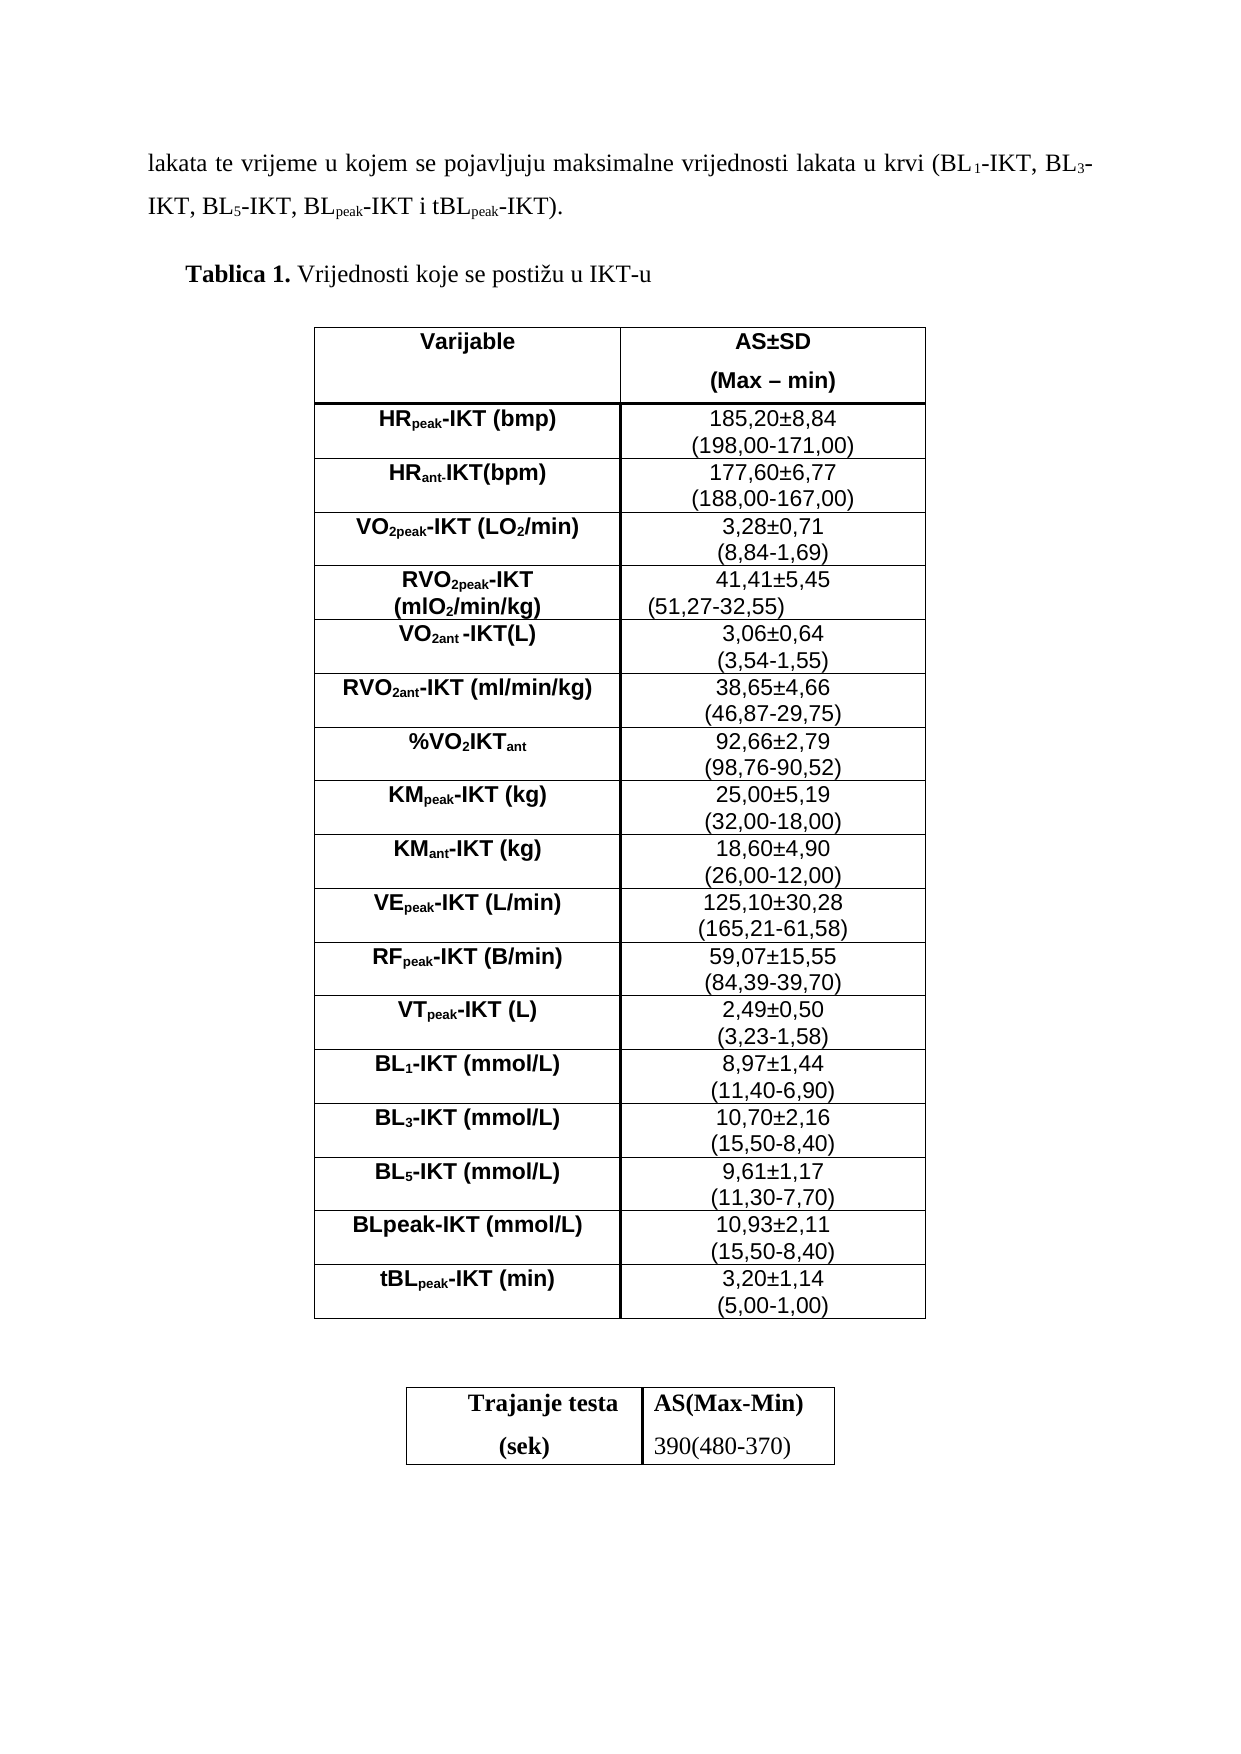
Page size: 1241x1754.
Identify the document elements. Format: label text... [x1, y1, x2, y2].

table_cell HRant-IKT(bpm) [315, 459, 619, 512]
table_cell HRpeak-IKT (bmp) [315, 405, 619, 458]
table_cell BLpeak-IKT (mmol/L) [315, 1211, 619, 1264]
table_cell BL3-IKT (mmol/L) [315, 1104, 619, 1157]
table_cell %VO2IKTant [315, 728, 619, 780]
table_cell 59,07±15,55 (84,39-39,70) [622, 943, 925, 995]
table_cell 41,41±5,45 (51,27-32,55) [622, 566, 925, 619]
table_cell 8,97±1,44 (11,40-6,90) [622, 1050, 925, 1103]
table_cell 10,70±2,16 (15,50-8,40) [622, 1104, 925, 1157]
table_cell 177,60±6,77 (188,00-167,00) [622, 459, 925, 512]
table_header AS(Max-Min) 390(480-370) [644, 1388, 834, 1464]
table_cell BL5-IKT (mmol/L) [315, 1158, 619, 1210]
table_cell 185,20±8,84 (198,00-171,00) [622, 405, 925, 458]
table_cell tBLpeak-IKT (min) [315, 1265, 619, 1318]
table_cell 92,66±2,79 (98,76-90,52) [622, 728, 925, 780]
table_cell VO2ant -IKT(L) [315, 620, 619, 673]
table_cell 3,20±1,14 (5,00-1,00) [622, 1265, 925, 1318]
table_cell 3,06±0,64 (3,54-1,55) [622, 620, 925, 673]
table_cell KMpeak-IKT (kg) [315, 781, 619, 834]
table_cell 2,49±0,50 (3,23-1,58) [622, 996, 925, 1049]
table_header AS±SD (Max – min) [621, 328, 925, 402]
table_cell 125,10±30,28 (165,21-61,58) [622, 889, 925, 942]
table_cell 3,28±0,71 (8,84-1,69) [622, 513, 925, 565]
table_cell 38,65±4,66 (46,87-29,75) [622, 674, 925, 727]
table_cell BL1-IKT (mmol/L) [315, 1050, 619, 1103]
table_cell RVO2peak-IKT (mlO2/min/kg) [315, 566, 619, 619]
table_cell RFpeak-IKT (B/min) [315, 943, 619, 995]
table_header Trajanje testa (sek) [407, 1388, 641, 1464]
table_cell VEpeak-IKT (L/min) [315, 889, 619, 942]
table_cell VTpeak-IKT (L) [315, 996, 619, 1049]
table_cell VO2peak-IKT (LO2/min) [315, 513, 619, 565]
table_header Varijable [315, 328, 620, 402]
table_cell 18,60±4,90 (26,00-12,00) [622, 835, 925, 888]
text Tablica 1. Vrijednosti koje se postižu u IKT-u [148, 259, 1093, 288]
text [148, 148, 1093, 219]
table_cell 10,93±2,11 (15,50-8,40) [622, 1211, 925, 1264]
table_cell KMant-IKT (kg) [315, 835, 619, 888]
table_cell RVO2ant-IKT (ml/min/kg) [315, 674, 619, 727]
table_cell 25,00±5,19 (32,00-18,00) [622, 781, 925, 834]
table_cell 9,61±1,17 (11,30-7,70) [622, 1158, 925, 1210]
